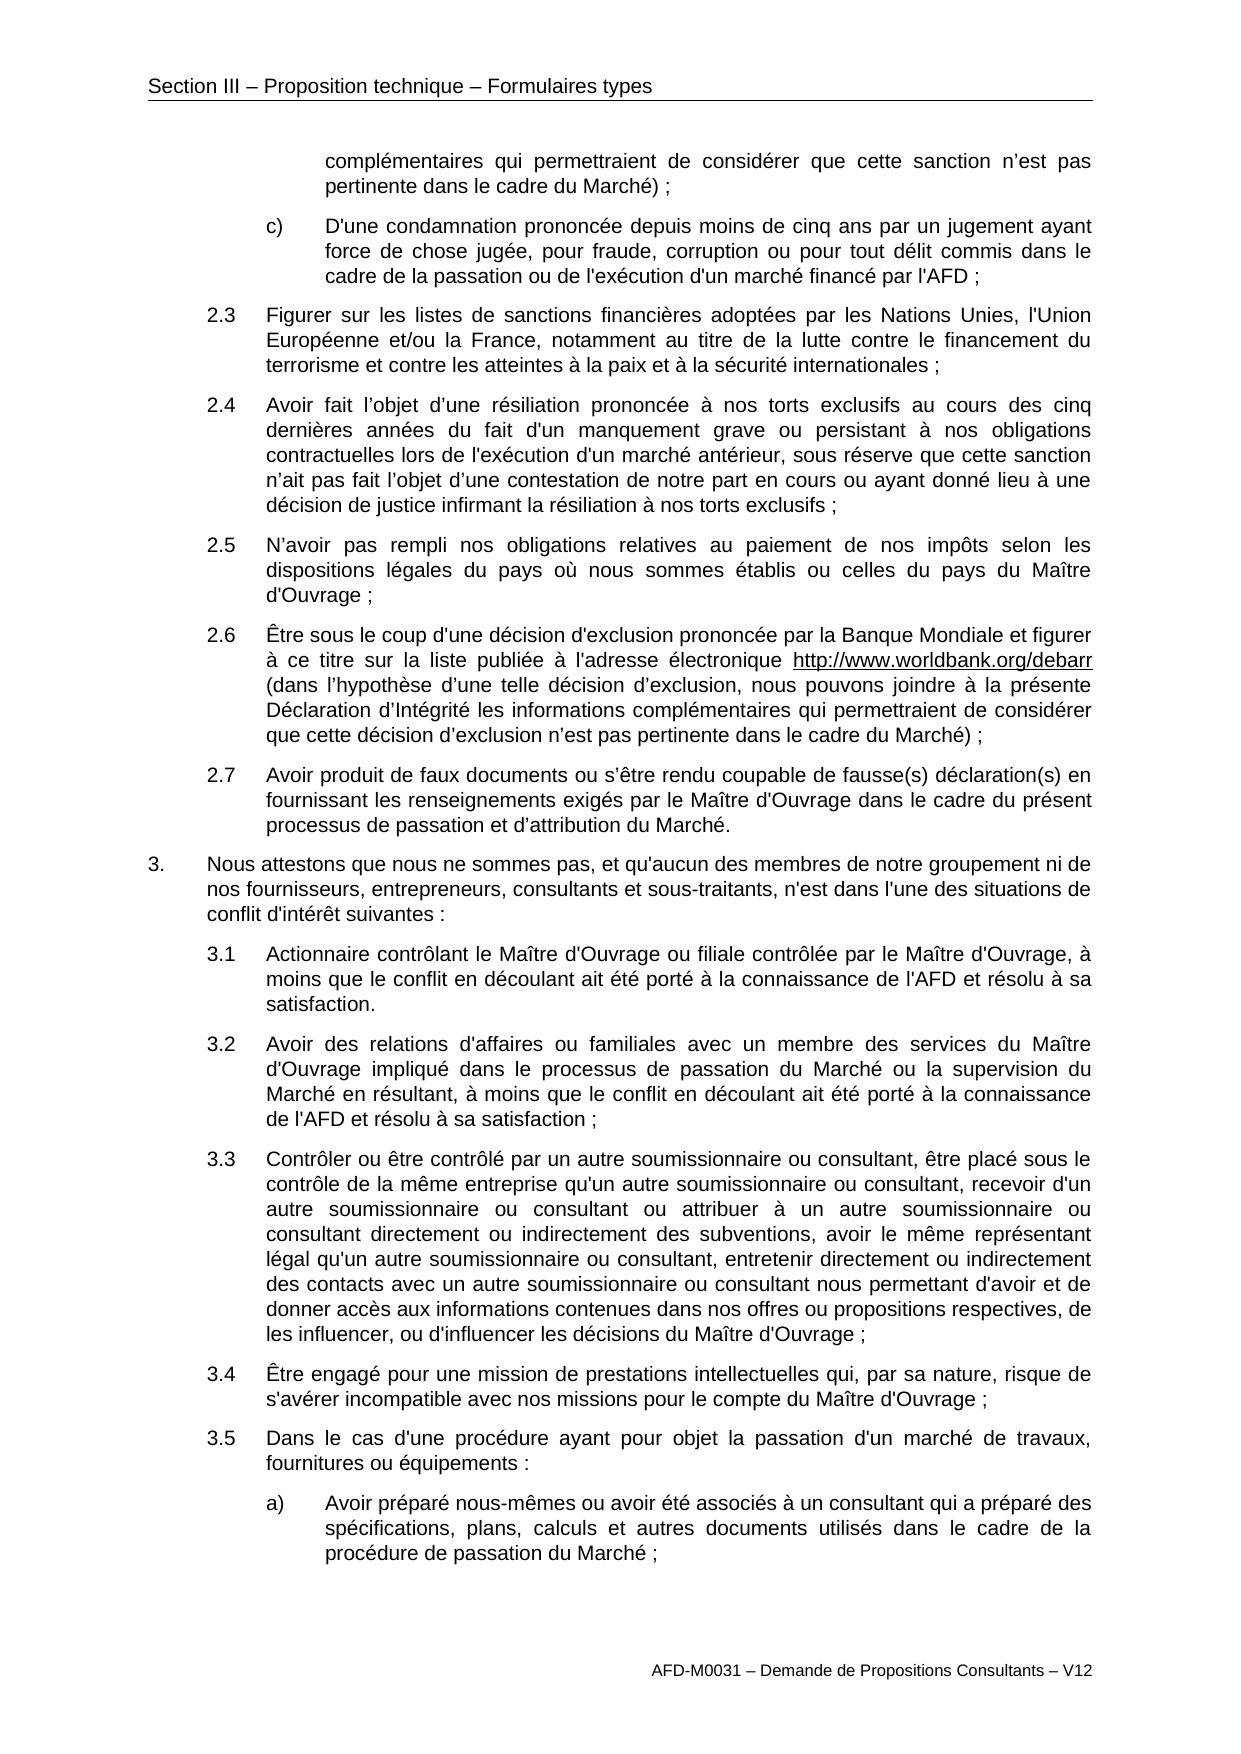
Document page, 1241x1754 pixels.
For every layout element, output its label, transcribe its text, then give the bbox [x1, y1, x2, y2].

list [266, 148, 1093, 198]
text 2.5 N’avoir pas rempli nos obligations relatives au paiement de nos impôts selon les dispositions légales du pays où nous sommes établis ou celles du pays du Maître d'Ouvrage ; [207, 532, 1093, 607]
text 3.3 Contrôler ou être contrôlé par un autre soumissionnaire ou consultant, être placé sous le contrôle de la même entreprise qu'un autre soumissionnaire ou consultant, recevoir d'un autre soumissionnaire ou consultant ou attribuer à un autre soumissionnaire ou consultant directement ou indirectement des subventions, avoir le même représentant légal qu'un autre soumissionnaire ou consultant, entretenir directement ou indirectement des contacts avec un autre soumissionnaire ou consultant nous permettant d'avoir et de donner accès aux informations contenues dans nos offres ou propositions respectives, de les influencer, ou d'influencer les décisions du Maître d'Ouvrage ; [207, 1146, 1093, 1346]
text 3.1 Actionnaire contrôlant le Maître d'Ouvrage ou filiale contrôlée par le Maître d'Ouvrage, à moins que le conflit en découlant ait été porté à la connaissance de l'AFD et résolu à sa satisfaction. [207, 941, 1093, 1016]
text 3.2 Avoir des relations d'affaires ou familiales avec un membre des services du Maître d'Ouvrage impliqué dans le processus de passation du Marché ou la supervision du Marché en résultant, à moins que le conflit en découlant ait été porté à la connaissance de l'AFD et résolu à sa satisfaction ; [207, 1031, 1093, 1131]
list Avoir préparé nous-mêmes ou avoir été associés à un consultant qui a préparé des spécifications, plans, calculs et autres documents utilisés dans le cadre de la procédure de passation du Marché ; [266, 1490, 1093, 1565]
list D'une condamnation prononcée depuis moins de cinq ans par un jugement ayant force de chose jugée, pour fraude, corruption ou pour tout délit commis dans le cadre de la passation ou de l'exécution d'un marché financé par l'AFD ; [266, 212, 1093, 287]
text 2.7 Avoir produit de faux documents ou s’être rendu coupable de fausse(s) déclaration(s) en fournissant les renseignements exigés par le Maître d'Ouvrage dans le cadre du présent processus de passation et d’attribution du Marché. [207, 761, 1093, 836]
text 2.4 Avoir fait l’objet d’une résiliation prononcée à nos torts exclusifs au cours des cinq dernières années du fait d'un manquement grave ou persistant à nos obligations contractuelles lors de l'exécution d'un marché antérieur, sous réserve que cette sanction n’ait pas fait l’objet d’une contestation de notre part en cours ou ayant donné lieu à une décision de justice infirmant la résiliation à nos torts exclusifs ; [207, 392, 1093, 517]
text 2.3 Figurer sur les listes de sanctions financières adoptées par les Nations Unies, l'Union Européenne et/ou la France, notamment au titre de la lutte contre le financement du terrorisme et contre les atteintes à la paix et à la sécurité internationales ; [207, 302, 1093, 377]
text 2.6 Être sous le coup d'une décision d'exclusion prononcée par la Banque Mondiale et figurer à ce titre sur la liste publiée à l'adresse électronique http://www.worldbank.org/debarr (dans l’hypothèse d’une telle décision d’exclusion, nous pouvons joindre à la présente Déclaration d’Intégrité les informations complémentaires qui permettraient de considérer que cette décision d’exclusion n’est pas pertinente dans le cadre du Marché) ; [207, 622, 1093, 747]
text 3.4 Être engagé pour une mission de prestations intellectuelles qui, par sa nature, risque de s'avérer incompatible avec nos missions pour le compte du Maître d'Ouvrage ; [207, 1360, 1093, 1410]
text 3.5 Dans le cas d'une procédure ayant pour objet la passation d'un marché de travaux, fournitures ou équipements : [207, 1425, 1093, 1475]
list Nous attestons que nous ne sommes pas, et qu'aucun des membres de notre groupement ni de nos fournisseurs, entrepreneurs, consultants et sous-traitants, n'est dans l'une des situations de conflit d'intérêt suivantes : [148, 851, 1093, 926]
